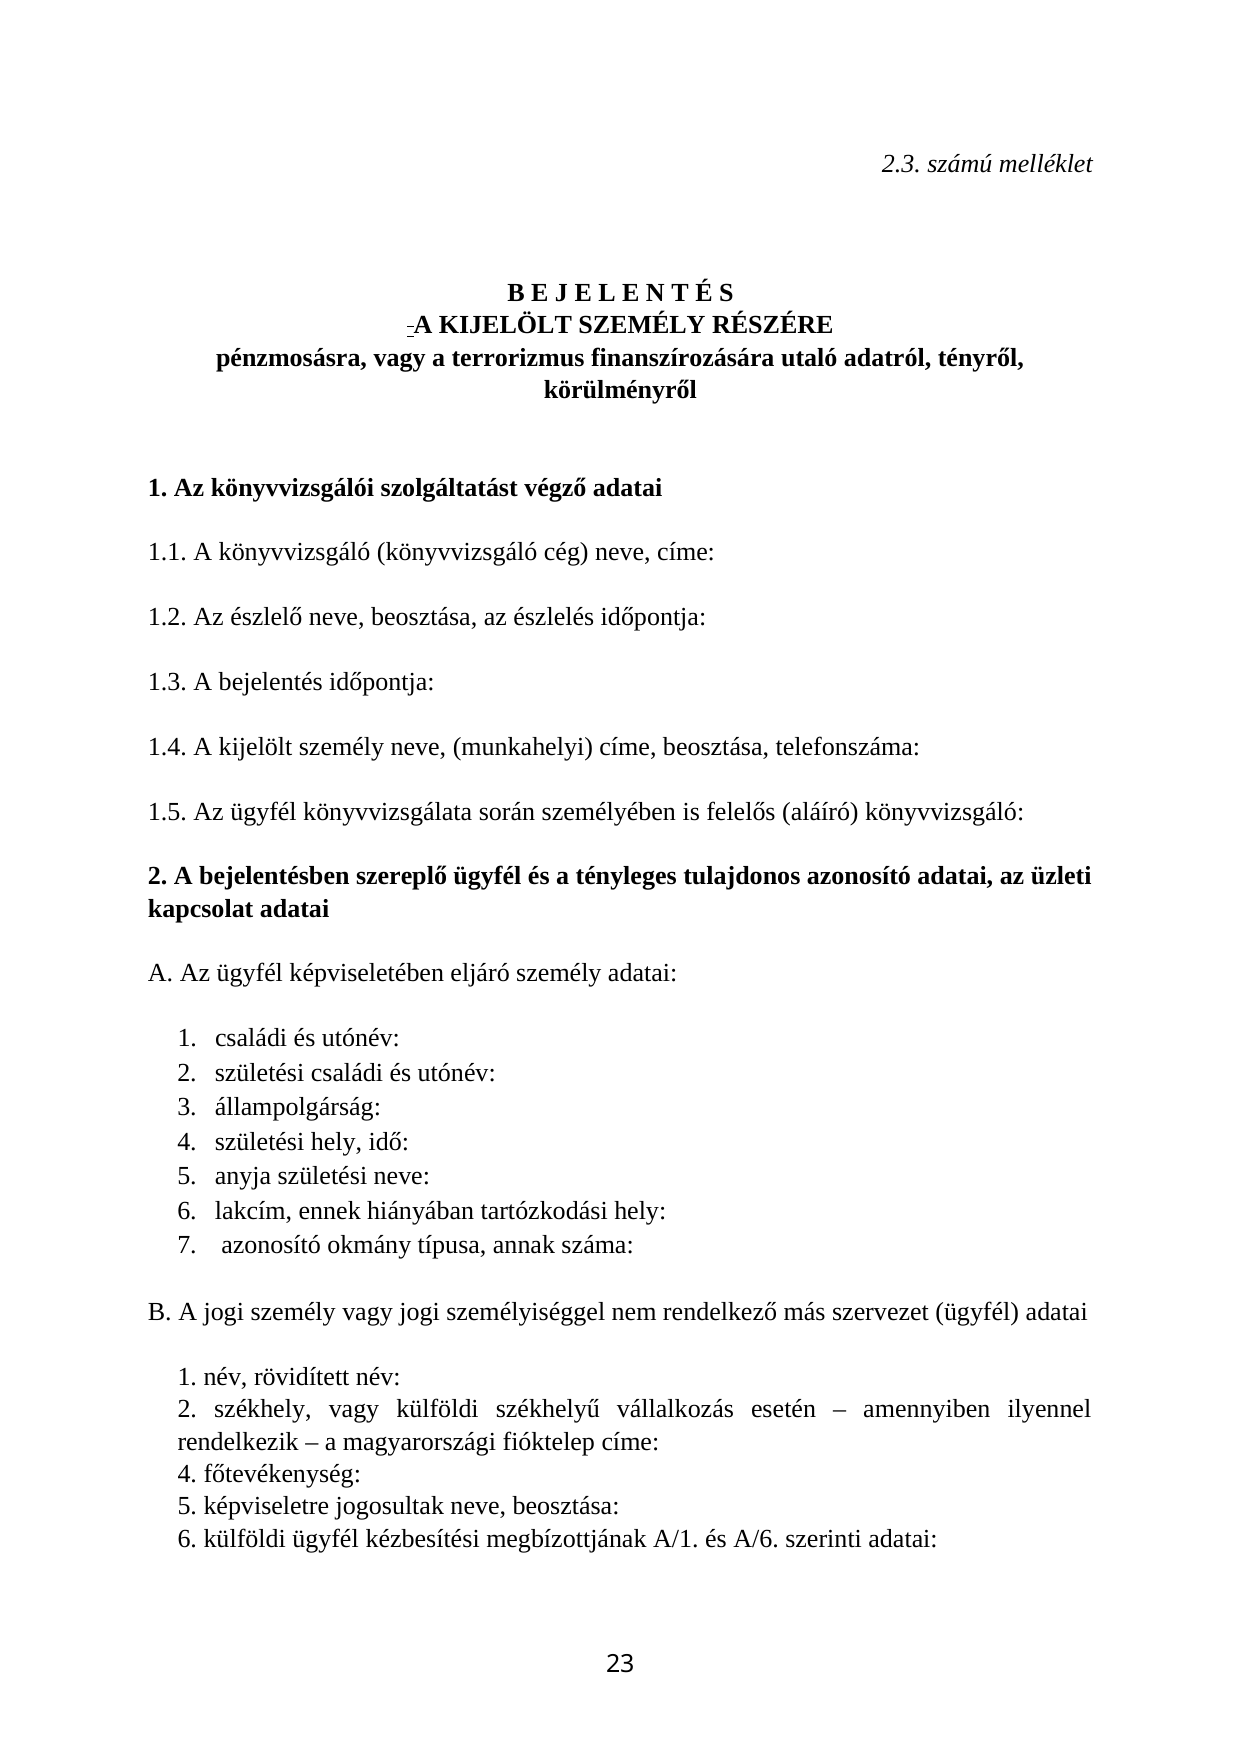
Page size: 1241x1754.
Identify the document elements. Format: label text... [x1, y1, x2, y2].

text 2.3. számú melléklet [148, 148, 1093, 178]
text 1.4. A kijelölt személy neve, (munkahelyi) címe, beosztása, telefonszáma: [148, 731, 1093, 761]
list születési családi és utónév: [177, 1057, 1093, 1087]
text 2. székhely, vagy külföldi székhelyű vállalkozás esetén – amennyiben ilyennel rendelkezik – a magyarországi fióktelep címe: [177, 1393, 1093, 1456]
list lakcím, ennek hiányában tartózkodási hely: [177, 1195, 1093, 1225]
text B E J E L E N T É S [148, 277, 1093, 307]
text 4. főtevékenység: [177, 1458, 1093, 1488]
text 1.1. A könyvvizsgáló (könyvvizsgáló cég) neve, címe: [148, 536, 1093, 566]
text 2. A bejelentésben szereplő ügyfél és a tényleges tulajdonos azonosító adatai, az üzleti kapcsolat adatai [148, 860, 1093, 923]
text 5. képviseletre jogosultak neve, beosztása: [177, 1490, 1093, 1520]
text B. A jogi személy vagy jogi személyiséggel nem rendelkező más szervezet (ügyfél) adatai [148, 1296, 1093, 1326]
list azonosító okmány típusa, annak száma: [177, 1229, 1093, 1259]
text 1. név, rövidített név: [177, 1361, 1093, 1391]
text 1.5. Az ügyfél könyvvizsgálata során személyében is felelős (aláíró) könyvvizsgáló: [148, 796, 1093, 826]
list családi és utónév: [177, 1022, 1093, 1052]
list állampolgárság: [177, 1091, 1093, 1121]
text A. Az ügyfél képviseletében eljáró személy adatai: [148, 957, 1093, 987]
text 1.2. Az észlelő neve, beosztása, az észlelés időpontja: [148, 601, 1093, 631]
list anyja születési neve: [177, 1160, 1093, 1190]
list születési hely, idő: [177, 1126, 1093, 1156]
text 6. külföldi ügyfél kézbesítési megbízottjának A/1. és A/6. szerinti adatai: [177, 1523, 1093, 1553]
text 1.3. A bejelentés időpontja: [148, 666, 1093, 696]
text pénzmosásra, vagy a terrorizmus finanszírozására utaló adatról, tényről, körülményről [148, 342, 1093, 404]
text A KIJELÖLT SZEMÉLY RÉSZÉRE [148, 309, 1093, 339]
text 1. Az könyvvizsgálói szolgáltatást végző adatai [148, 472, 1093, 502]
